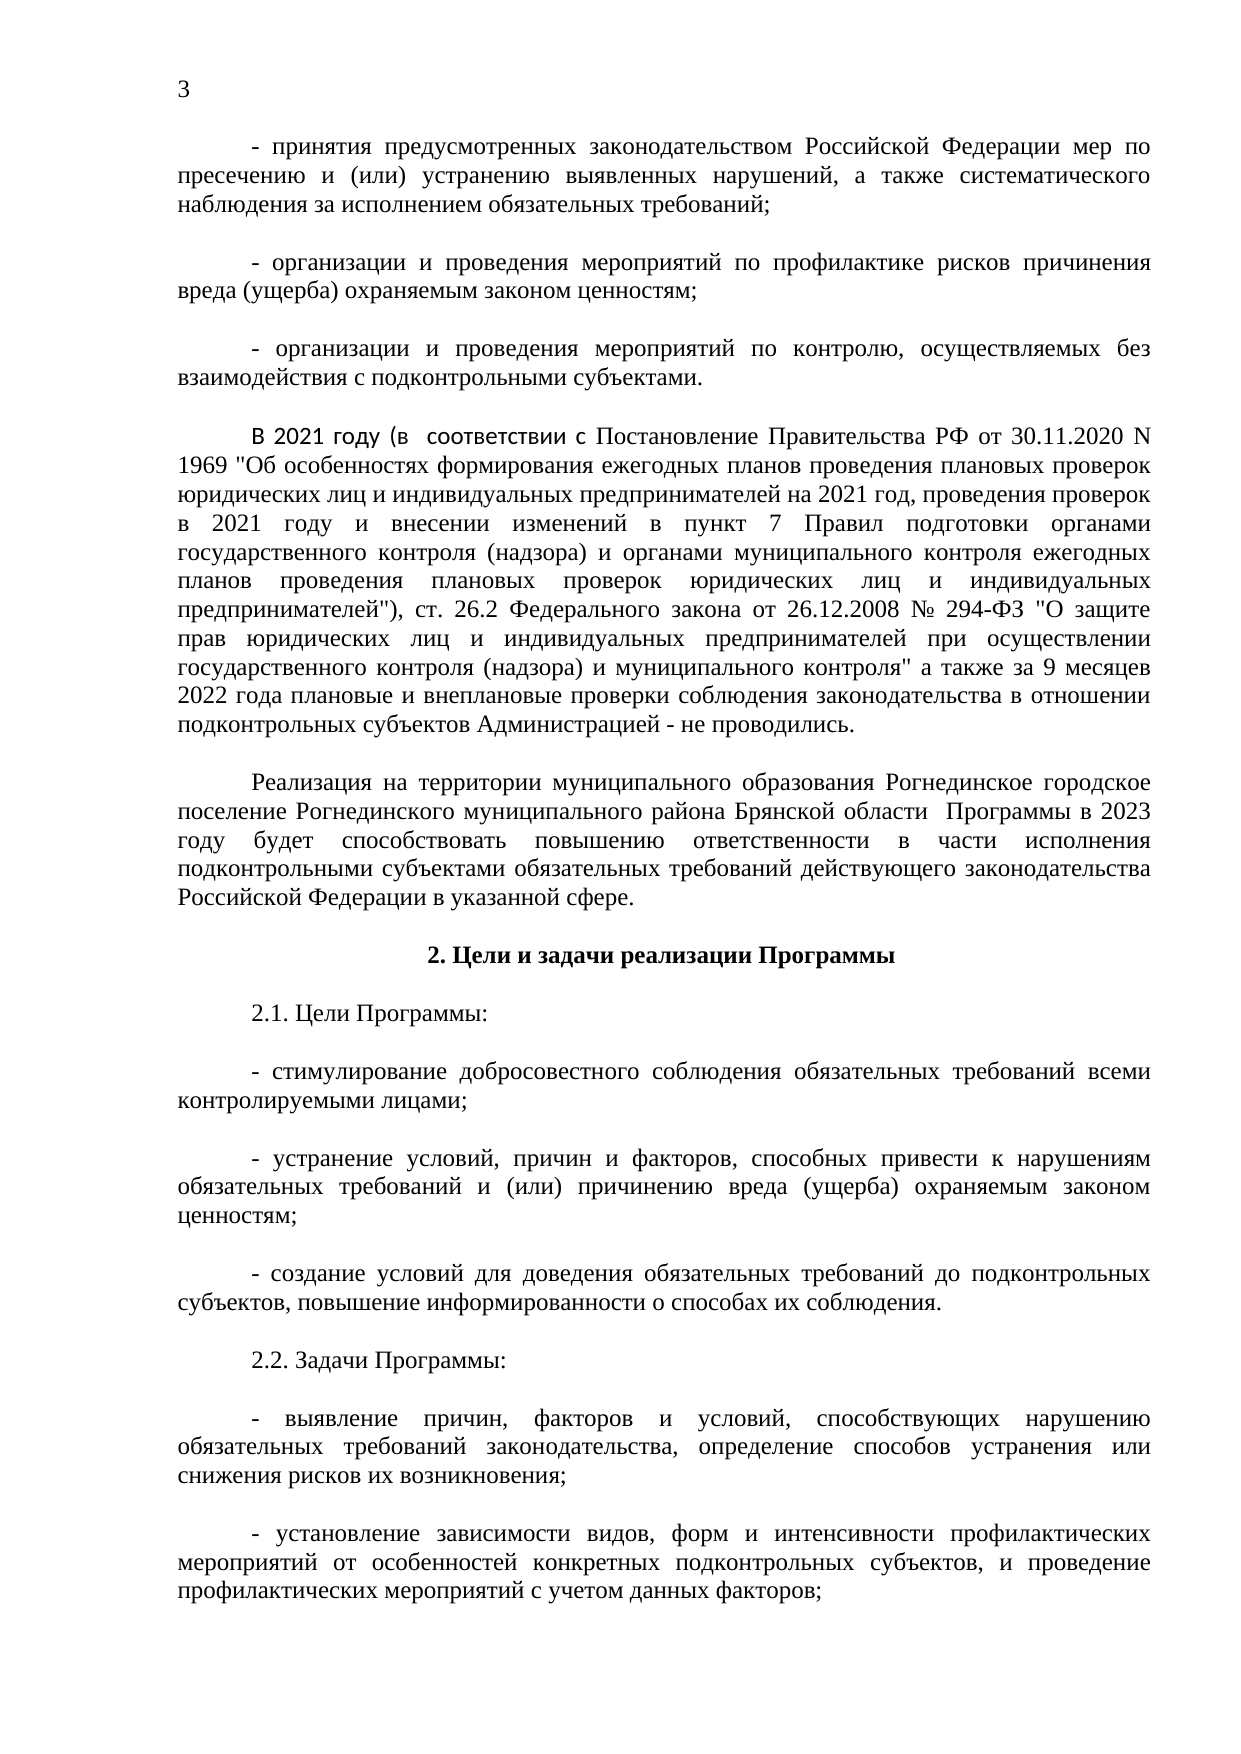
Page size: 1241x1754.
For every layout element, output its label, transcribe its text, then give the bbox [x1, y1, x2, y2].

text - организации и проведения мероприятий по профилактике рисков причинения вреда (ущерба) охраняемым законом ценностям; [177, 247, 1152, 304]
text 2.1. Цели Программы: [177, 998, 1152, 1027]
text - устранение условий, причин и факторов, способных привести к нарушениям обязательных требований и (или) причинению вреда (ущерба) охраняемым законом ценностям; [177, 1143, 1152, 1229]
text - установление зависимости видов, форм и интенсивности профилактических мероприятий от особенностей конкретных подконтрольных субъектов, и проведение профилактических мероприятий с учетом данных факторов; [177, 1518, 1152, 1604]
text 2. Цели и задачи реализации Программы [177, 940, 1152, 969]
text - выявление причин, факторов и условий, способствующих нарушению обязательных требований законодательства, определение способов устранения или снижения рисков их возникновения; [177, 1403, 1152, 1489]
text Реализация на территории муниципального образования Рогнединское городское поселение Рогнединского муниципального района Брянской области Программы в 2023 году будет способствовать повышению ответственности в части исполнения подконтрольными субъектами обязательных требований действующего законодательства Российской Федерации в указанной сфере. [177, 767, 1152, 911]
text - создание условий для доведения обязательных требований до подконтрольных субъектов, повышение информированности о способах их соблюдения. [177, 1258, 1152, 1316]
text 2.2. Задачи Программы: [177, 1345, 1152, 1373]
text - стимулирование добросовестного соблюдения обязательных требований всеми контролируемыми лицами; [177, 1056, 1152, 1113]
text - организации и проведения мероприятий по контролю, осуществляемых без взаимодействия с подконтрольными субъектами. [177, 333, 1152, 391]
text - принятия предусмотренных законодательством Российской Федерации мер по пресечению и (или) устранению выявленных нарушений, а также систематического наблюдения за исполнением обязательных требований; [177, 131, 1152, 217]
text В 2021 году (в соответствии с Постановление Правительства РФ от 30.11.2020 N 1969 "Об особенностях формирования ежегодных планов проведения плановых проверок юридических лиц и индивидуальных предпринимателей на 2021 год, проведения проверок в 2021 году и внесении изменений в пункт 7 Правил подготовки органами государственного контроля (надзора) и органами муниципального контроля ежегодных планов проведения плановых проверок юридических лиц и индивидуальных предпринимателей"), ст. 26.2 Федерального закона от 26.12.2008 № 294-ФЗ "О защите прав юридических лиц и индивидуальных предпринимателей при осуществлении государственного контроля (надзора) и муниципального контроля" а также за 9 месяцев 2022 года плановые и внеплановые проверки соблюдения законодательства в отношении подконтрольных субъектов Администрацией - не проводились. [177, 420, 1152, 738]
